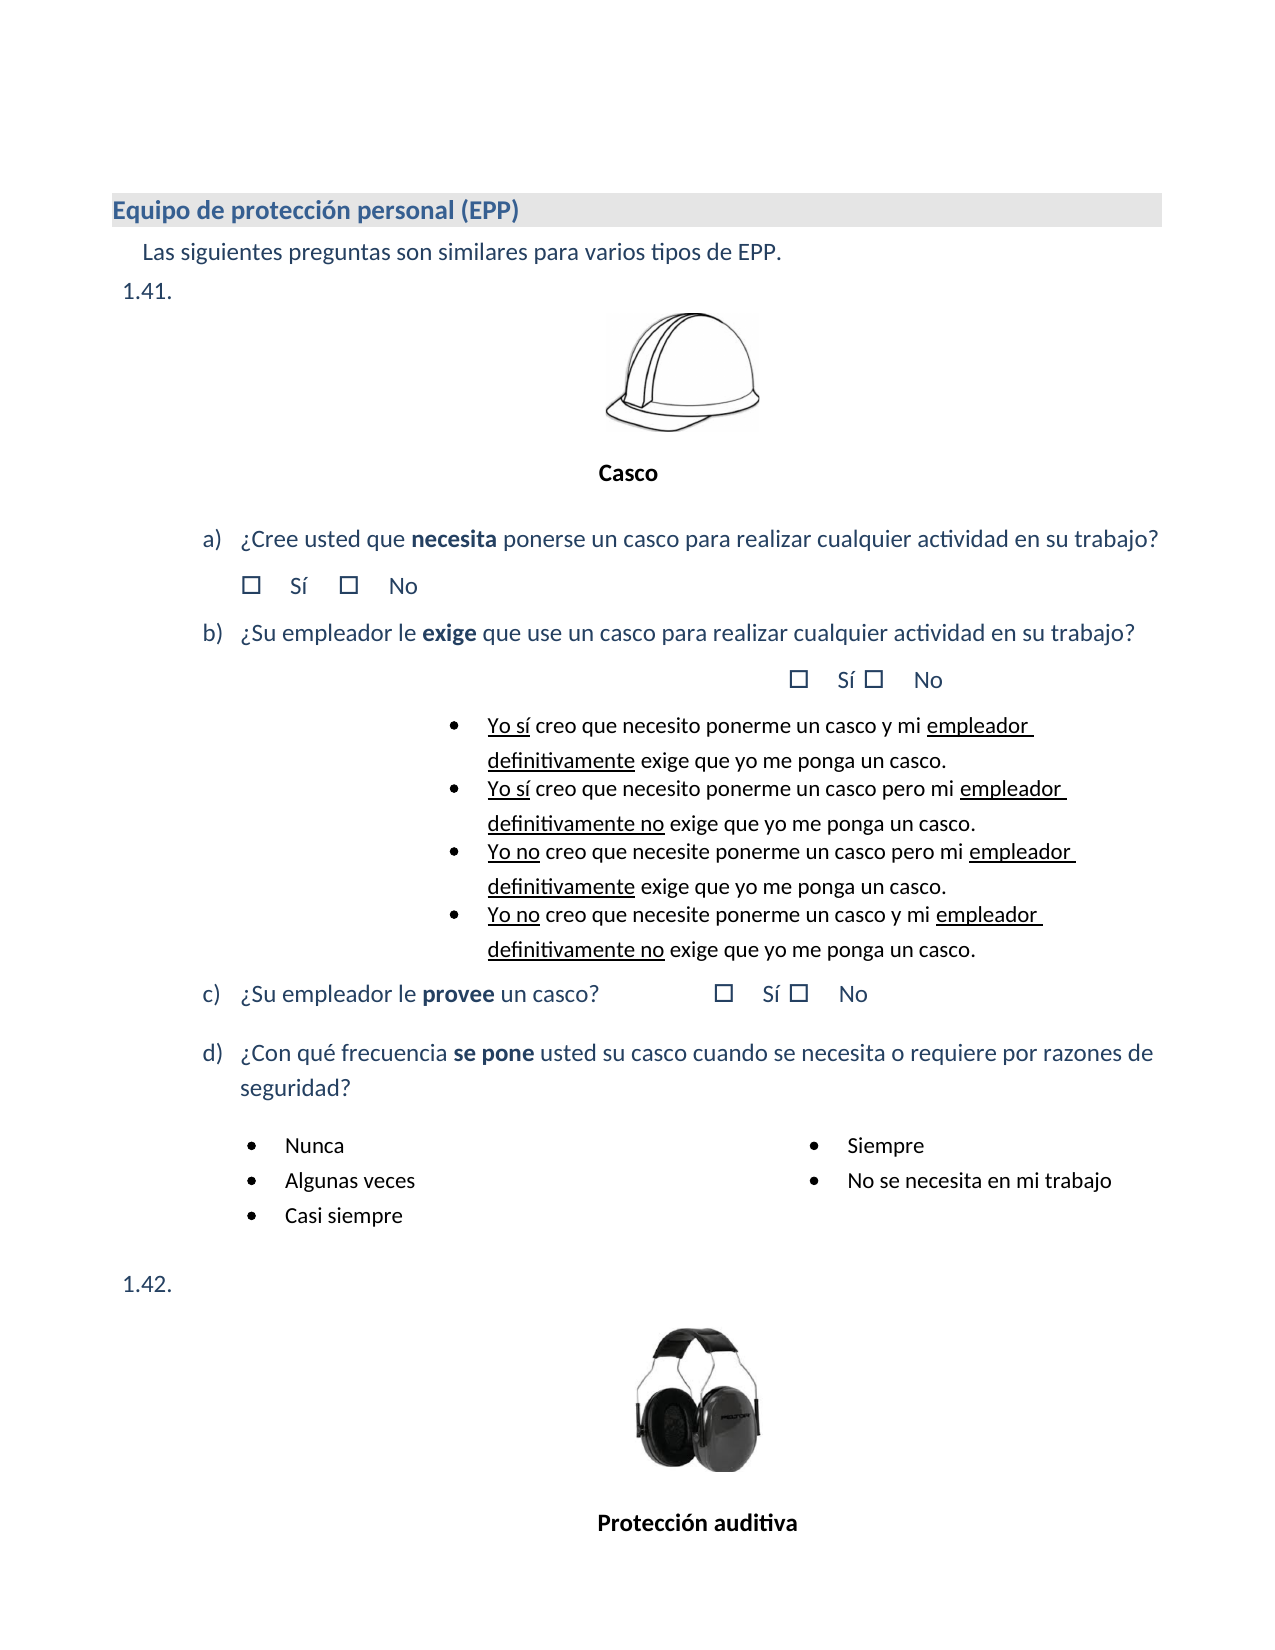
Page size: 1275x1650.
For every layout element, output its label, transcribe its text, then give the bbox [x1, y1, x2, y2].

subtitle ¿Su empleador le provee un casco? □ Sí 1 □ No 2 [202, 966, 1162, 1012]
list No se necesita en mi trabajo [810, 1167, 1162, 1195]
list Yo no creo que necesite ponerme un casco y mi empleador definitivamente no exige que yo me ponga un casco. [450, 900, 1162, 963]
subtitle ¿Con qué frecuencia se pone usted su casco cuando se necesita o requiere por razones de seguridad? WearA [202, 1037, 1162, 1102]
text Casco [532, 457, 1162, 488]
list Yo sí creo que necesito ponerme un casco pero mi empleador definitivamente no exige que yo me ponga un casco. [450, 774, 1162, 837]
subtitle ¿Su empleador le exige que use un casco para realizar cualquier actividad en su trabajo? □ Sí 1 □ No 2 [202, 617, 1162, 699]
list Casi siempre 3 [247, 1202, 600, 1230]
subtitle Equipo de protección personal (EPP) [112, 193, 1162, 227]
picture [625, 1323, 770, 1472]
list Yo no creo que necesite ponerme un casco pero mi empleador definitivamente exige que yo me ponga un casco. [450, 837, 1162, 900]
subtitle ¿Cree usted que necesita ponerse un casco para realizar cualquier actividad en su trabajo? □ Sí 1 □ No 2 [202, 523, 1162, 605]
list Algunas veces 2 [247, 1167, 600, 1195]
picture [605, 313, 760, 432]
list Yo sí creo que necesito ponerme un casco y mi empleador definitivamente exige que yo me ponga un casco. [450, 711, 1162, 774]
list Nunca 1 [247, 1132, 600, 1160]
subtitle Las siguientes preguntas son similares para varios tipos de EPP. [142, 236, 1162, 266]
text Protección auditiva [232, 1507, 1162, 1537]
list Siempre 4 [810, 1132, 1162, 1160]
